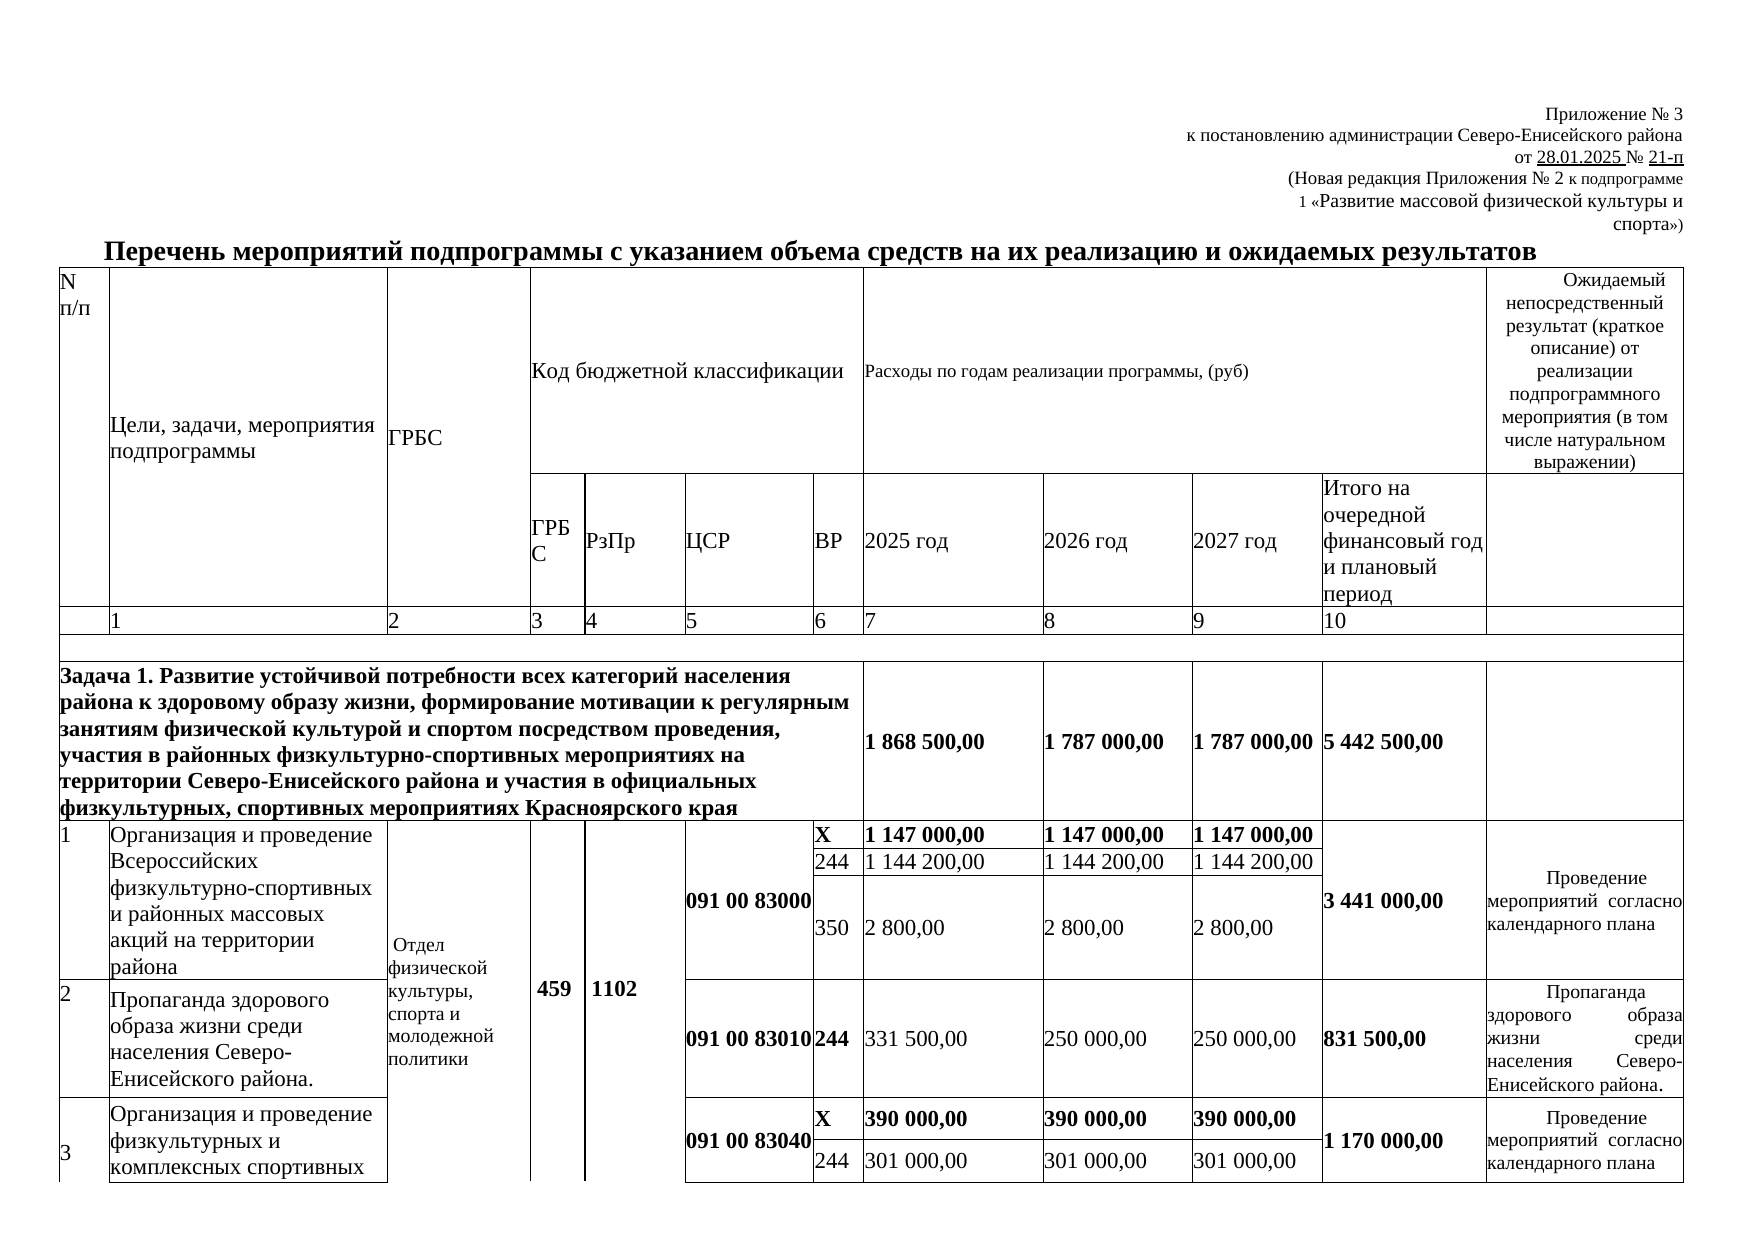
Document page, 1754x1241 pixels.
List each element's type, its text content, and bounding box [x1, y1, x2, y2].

table_cell 244 [814, 849, 863, 875]
table_cell Проведение мероприятий согласно календарного плана [1487, 1098, 1683, 1182]
table_cell [60, 635, 1683, 661]
table_cell ВР [814, 474, 863, 606]
table_cell Организация и проведение Всероссийских физкультурно-спортивных и районных массовых акций на территории района [110, 821, 387, 979]
table_cell 459 [531, 821, 585, 1182]
table_header Цели, задачи, мероприятия подпрограммы [110, 268, 387, 606]
table_cell Пропаганда здорового образа жизни среди населения Северо-Енисейского района. [110, 980, 387, 1097]
table_cell 2025 год [864, 474, 1043, 606]
table_cell 1 868 500,00 [864, 662, 1043, 820]
table_cell 10 [1323, 607, 1486, 633]
table_cell 2 [388, 607, 530, 633]
table_cell 1 170 000,00 [1323, 1098, 1486, 1182]
table_cell 350 [814, 876, 863, 979]
table_cell 250 000,00 [1044, 980, 1192, 1097]
table_cell 091 00 83000 [686, 821, 813, 979]
table_cell 831 500,00 [1323, 980, 1486, 1097]
table_cell 301 000,00 [1193, 1140, 1322, 1182]
text Перечень мероприятий подпрограммы с указанием объема средств на их реализацию и ожидаемых результатов [103, 234, 1683, 267]
table_cell 2027 год [1193, 474, 1322, 606]
table_cell 301 000,00 [1044, 1140, 1192, 1182]
table_cell 301 000,00 [864, 1140, 1043, 1182]
table_cell 1 147 000,00 [864, 821, 1043, 847]
table_cell 1 147 000,00 [1193, 821, 1322, 847]
table_cell 390 000,00 [864, 1098, 1043, 1138]
table_cell 3 [531, 607, 584, 633]
table_cell 091 00 83010 [686, 980, 813, 1097]
table_cell 7 [864, 607, 1043, 633]
table_cell 1 [110, 607, 387, 633]
table_header N п/п [60, 268, 109, 606]
table_cell 2 800,00 [1044, 876, 1192, 979]
text от 28.01.2025 № 21-п [59, 146, 1683, 167]
table_cell 3 [60, 1139, 109, 1182]
table_cell 4 [586, 607, 685, 633]
table_header Ожидаемый непосредственный результат (краткое описание) от реализации подпрограммного мероприятия (в том числе натуральном выражении) [1487, 268, 1683, 473]
table_cell Проведение мероприятий согласно календарного плана [1487, 821, 1683, 979]
table_cell Отдел физической культуры, спорта и молодежной политики [388, 821, 531, 1182]
table_cell 3 441 000,00 [1323, 821, 1486, 979]
table_cell 1 [60, 821, 109, 979]
table_cell Пропаганда здорового образа жизни среди населения Северо-Енисейского района. [1487, 980, 1683, 1097]
text к постановлению администрации Северо-Енисейского района [59, 124, 1683, 146]
table_cell 8 [1044, 607, 1192, 633]
table_cell 1102 [585, 821, 685, 1182]
table_cell 5 [686, 607, 813, 633]
table_cell 2 800,00 [864, 876, 1043, 979]
table_cell Задача 1. Развитие устойчивой потребности всех категорий населения района к здоровому образу жизни, формирование мотивации к регулярным занятиям физической культурой и спортом посредством проведения, участия в районных физкультурно-спортивных мероприятиях на территории Северо-Енисейского района и участия в официальных физкультурных, спортивных мероприятиях Красноярского края [60, 662, 863, 820]
table_cell 5 442 500,00 [1323, 662, 1486, 820]
table_cell [60, 1098, 109, 1138]
table_cell [1487, 474, 1683, 606]
table_header ГРБС [388, 268, 530, 606]
table_cell 244 [814, 980, 863, 1097]
table_cell 2026 год [1044, 474, 1192, 606]
table_cell Организация и проведение физкультурных и комплексных спортивных мероприятий среди лиц средних и старших групп населенных пунктов района [110, 1098, 387, 1182]
text (Новая редакция Приложения № 2 к подпрограмме 1 «Развитие массовой физической культуры и спорта») [1226, 167, 1683, 234]
table_cell 1 147 000,00 [1044, 821, 1192, 847]
table_cell 244 [814, 1140, 863, 1182]
table_cell 390 000,00 [1193, 1098, 1322, 1138]
table_cell 2 800,00 [1193, 876, 1322, 979]
table_cell 6 [814, 607, 863, 633]
table_cell 9 [1193, 607, 1322, 633]
table_cell 250 000,00 [1193, 980, 1322, 1097]
table_cell 1 144 200,00 [1044, 849, 1192, 875]
table_cell [1487, 662, 1683, 820]
table_cell 1 144 200,00 [864, 849, 1043, 875]
table_cell 1 787 000,00 [1193, 662, 1322, 820]
table_header Код бюджетной классификации [531, 268, 863, 473]
table_cell РзПр [586, 474, 685, 606]
table_cell ГРБС [531, 474, 584, 606]
table_cell [60, 607, 109, 633]
table_cell 2 [60, 980, 109, 1097]
table_cell Х [814, 821, 863, 847]
table_cell 1 144 200,00 [1193, 849, 1322, 875]
table_cell ЦСР [686, 474, 813, 606]
table_cell 1 787 000,00 [1044, 662, 1192, 820]
text Приложение № 3 [59, 103, 1683, 124]
table_cell [1487, 607, 1683, 633]
table_cell 390 000,00 [1044, 1098, 1192, 1138]
table_cell 091 00 83040 [686, 1098, 813, 1182]
table_cell Х [814, 1098, 863, 1138]
table_cell 331 500,00 [864, 980, 1043, 1097]
table_cell Итого на очередной финансовый год и плановый период [1323, 474, 1486, 606]
table_header Расходы по годам реализации программы, (руб) [864, 268, 1486, 473]
